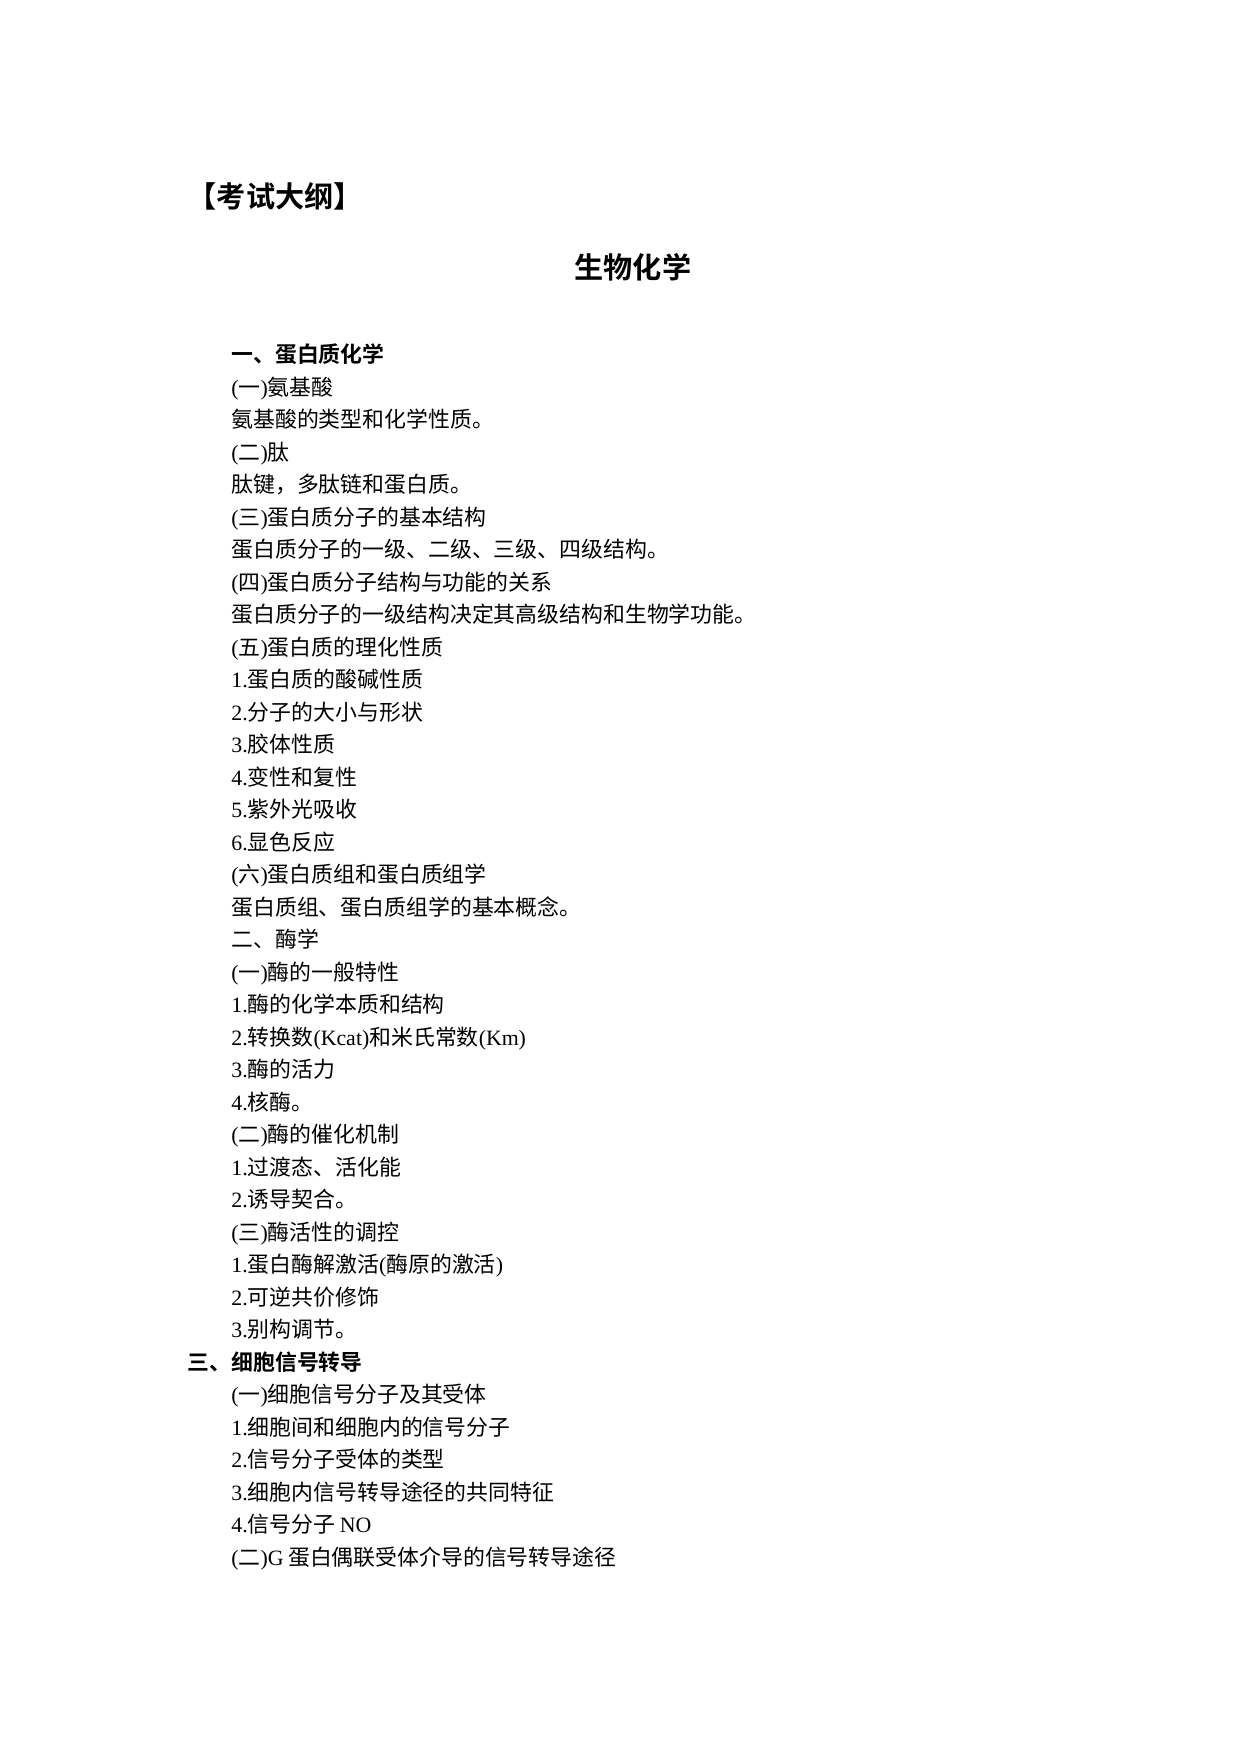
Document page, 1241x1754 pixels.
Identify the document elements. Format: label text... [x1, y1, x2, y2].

text 1.蛋白质的酸碱性质 [187, 662, 1053, 694]
text 生物化学 [187, 233, 1053, 298]
text 1.蛋白酶解激活(酶原的激活) [187, 1247, 1053, 1279]
text 【考试大纲】 [187, 162, 1053, 227]
text 2.诱导契合。 [187, 1182, 1053, 1214]
text 1.过渡态、活化能 [187, 1149, 1053, 1182]
text 5.紫外光吸收 [187, 792, 1053, 824]
text 6.显色反应 [187, 824, 1053, 857]
text 肽键，多肽链和蛋白质。 [187, 467, 1053, 499]
text 3.胶体性质 [187, 727, 1053, 759]
text (二)肽 [187, 434, 1053, 467]
text (六)蛋白质组和蛋白质组学 [187, 857, 1053, 889]
text 蛋白质组、蛋白质组学的基本概念。 [187, 889, 1053, 922]
text 1.酶的化学本质和结构 [187, 987, 1053, 1019]
text 4.核酶。 [187, 1084, 1053, 1117]
text 3.酶的活力 [187, 1052, 1053, 1084]
text 4.信号分子NO [187, 1507, 1053, 1539]
text 一、蛋白质化学 [187, 337, 1053, 369]
text 蛋白质分子的一级、二级、三级、四级结构。 [187, 532, 1053, 564]
text 1.细胞间和细胞内的信号分子 [187, 1409, 1053, 1442]
text 2.分子的大小与形状 [187, 694, 1053, 727]
text (一)酶的一般特性 [187, 954, 1053, 987]
text 蛋白质分子的一级结构决定其高级结构和生物学功能。 [187, 597, 1053, 629]
text (三)酶活性的调控 [187, 1214, 1053, 1247]
text (一)细胞信号分子及其受体 [187, 1377, 1053, 1409]
text (五)蛋白质的理化性质 [187, 629, 1053, 662]
text 2.信号分子受体的类型 [187, 1442, 1053, 1474]
text 二、酶学 [187, 922, 1053, 954]
text (二)G蛋白偶联受体介导的信号转导途径 [187, 1539, 1053, 1572]
text (一)氨基酸 [187, 369, 1053, 402]
text 3.别构调节。 [187, 1312, 1053, 1344]
text 3.细胞内信号转导途径的共同特征 [187, 1474, 1053, 1507]
text (二)酶的催化机制 [187, 1117, 1053, 1149]
text (三)蛋白质分子的基本结构 [187, 499, 1053, 532]
text 氨基酸的类型和化学性质。 [187, 402, 1053, 434]
text 2.转换数(Kcat)和米氏常数(Km) [187, 1019, 1053, 1052]
text 三、细胞信号转导 [187, 1344, 1053, 1377]
text 4.变性和复性 [187, 759, 1053, 792]
text (四)蛋白质分子结构与功能的关系 [187, 564, 1053, 597]
text 2.可逆共价修饰 [187, 1279, 1053, 1312]
